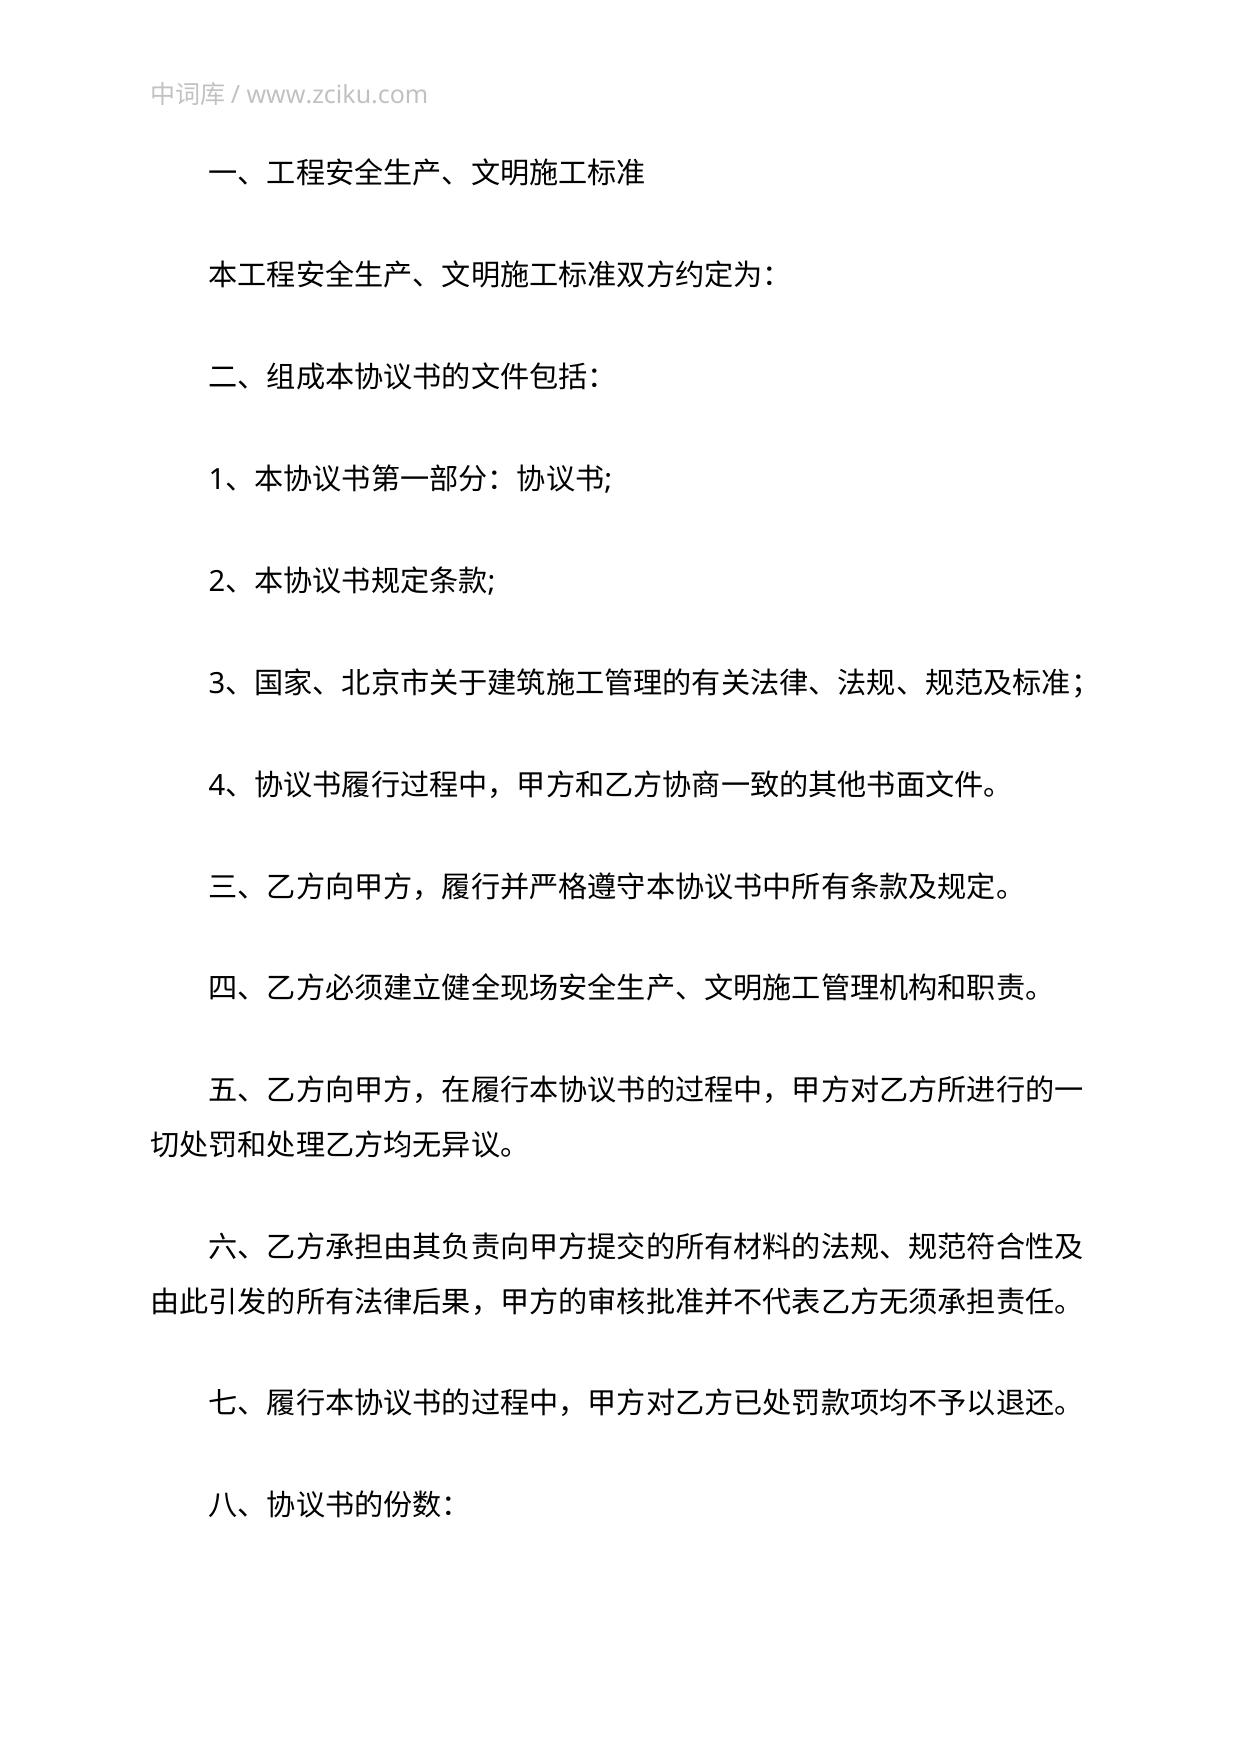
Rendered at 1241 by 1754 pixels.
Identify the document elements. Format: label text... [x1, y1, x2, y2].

text 七、履行本协议书的过程中，甲方对乙方已处罚款项均不予以退还。 [150, 1380, 1090, 1422]
text 本工程安全生产、文明施工标准双方约定为： [150, 252, 1090, 294]
text 二、组成本协议书的文件包括： [150, 353, 1090, 396]
text 五、乙方向甲方，在履行本协议书的过程中，甲方对乙方所进行的一切处罚和处理乙方均无异议。 [150, 1067, 1090, 1164]
text 3、国家、北京市关于建筑施工管理的有关法律、法规、规范及标准； [150, 659, 1090, 702]
text 4、协议书履行过程中，甲方和乙方协商一致的其他书面文件。 [150, 761, 1090, 804]
text 三、乙方向甲方，履行并严格遵守本协议书中所有条款及规定。 [150, 863, 1090, 906]
text 2、本协议书规定条款; [150, 557, 1090, 600]
text 1、本协议书第一部分：协议书; [150, 455, 1090, 498]
text 八、协议书的份数： [150, 1482, 1090, 1524]
text 六、乙方承担由其负责向甲方提交的所有材料的法规、规范符合性及由此引发的所有法律后果，甲方的审核批准并不代表乙方无须承担责任。 [150, 1223, 1090, 1321]
text 一、工程安全生产、文明施工标准 [150, 150, 1090, 192]
text 四、乙方必须建立健全现场安全生产、文明施工管理机构和职责。 [150, 965, 1090, 1007]
